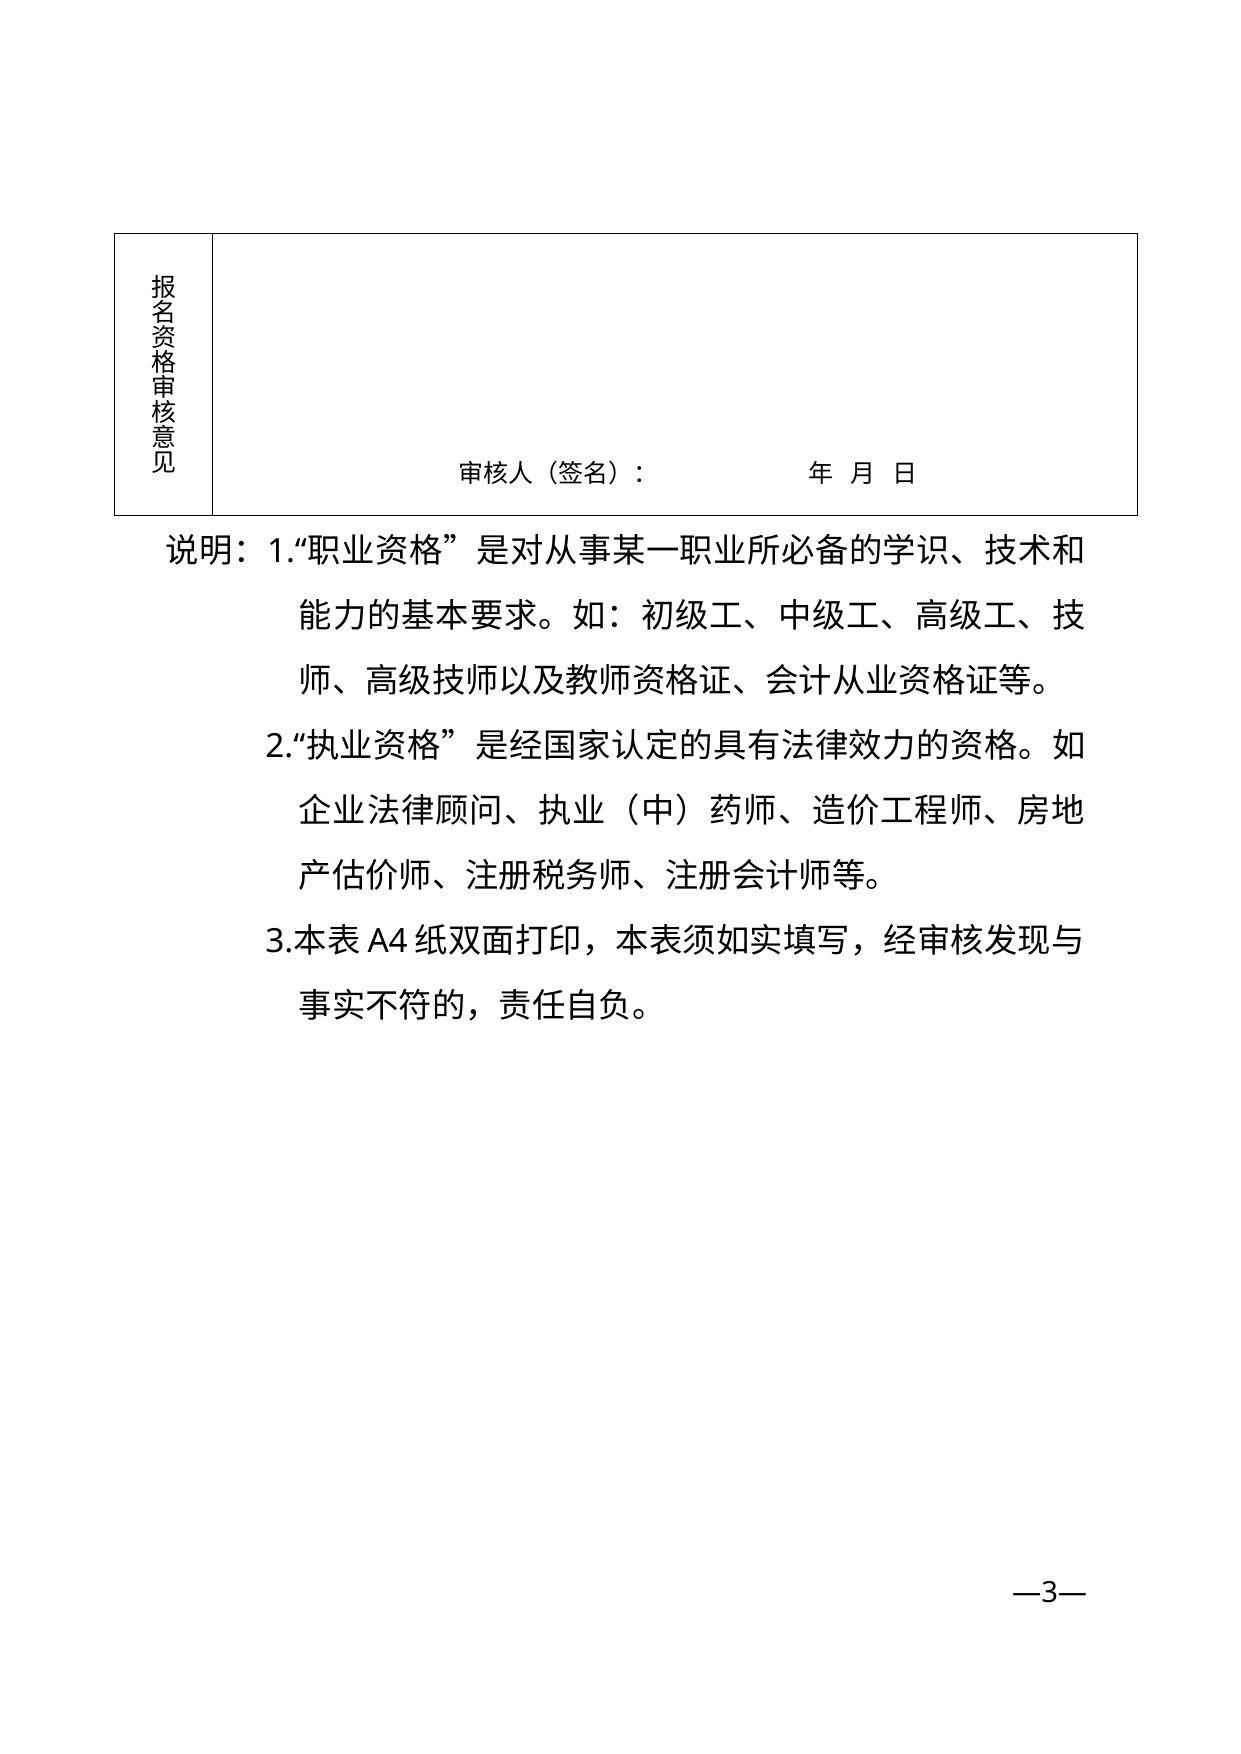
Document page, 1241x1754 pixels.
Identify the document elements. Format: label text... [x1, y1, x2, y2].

text 2.“执业资格”是经国家认定的具有法律效力的资格。如：企业法律顾问、执业（中）药师、造价工程师、房地产估价师、注册税务师、注册会计师等。 [265, 711, 1087, 906]
text 说明：1.“职业资格”是对从事某一职业所必备的学识、技术和能力的基本要求。如：初级工、中级工、高级工、技师、高级技师以及教师资格证、会计从业资格证等。 [165, 516, 1087, 711]
text 3.本表A4纸双面打印，本表须如实填写，经审核发现与事实不符的，责任自负。 [265, 906, 1087, 1036]
table_cell 报名资格审核意见 [115, 234, 212, 514]
table_cell 审核人（签名）： 年 月 日 [213, 234, 1137, 514]
